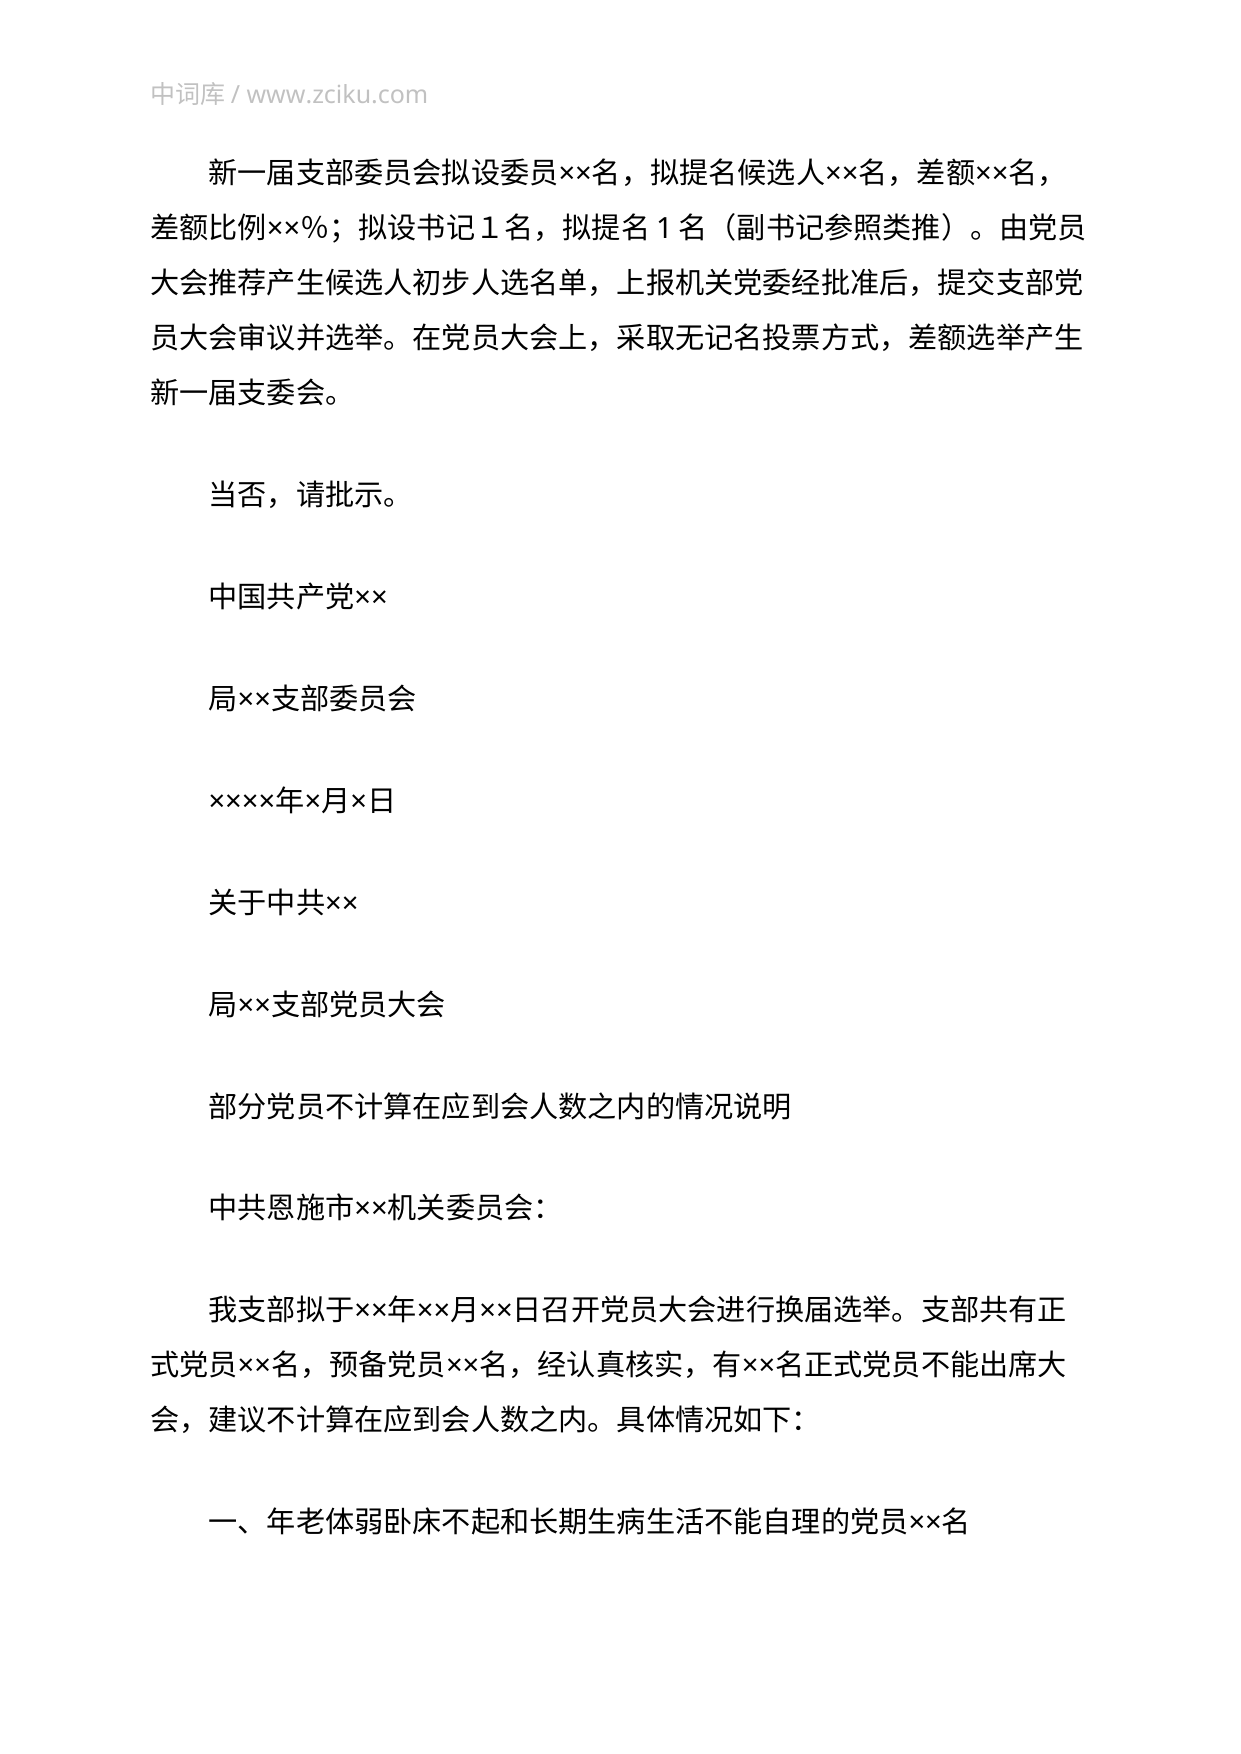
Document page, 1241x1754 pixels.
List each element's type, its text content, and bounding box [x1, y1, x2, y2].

text 一、年老体弱卧床不起和长期生病生活不能自理的党员××名 [150, 1499, 1090, 1541]
text ××××年×月×日 [150, 777, 1090, 820]
text 中共恩施市××机关委员会： [150, 1185, 1090, 1227]
text 我支部拟于××年××月××日召开党员大会进行换届选举。支部共有正式党员××名，预备党员××名，经认真核实，有××名正式党员不能出席大会，建议不计算在应到会人数之内。具体情况如下： [150, 1287, 1090, 1439]
text 关于中共×× [150, 879, 1090, 922]
text 局××支部党员大会 [150, 981, 1090, 1024]
text 中国共产党×× [150, 573, 1090, 616]
text 部分党员不计算在应到会人数之内的情况说明 [150, 1083, 1090, 1126]
text 当否，请批示。 [150, 472, 1090, 514]
text 局××支部委员会 [150, 675, 1090, 718]
text 新一届支部委员会拟设委员××名，拟提名候选人××名，差额××名，差额比例××％；拟设书记１名，拟提名1名（副书记参照类推）。由党员大会推荐产生候选人初步人选名单，上报机关党委经批准后，提交支部党员大会审议并选举。在党员大会上，采取无记名投票方式，差额选举产生新一届支委会。 [150, 150, 1090, 412]
